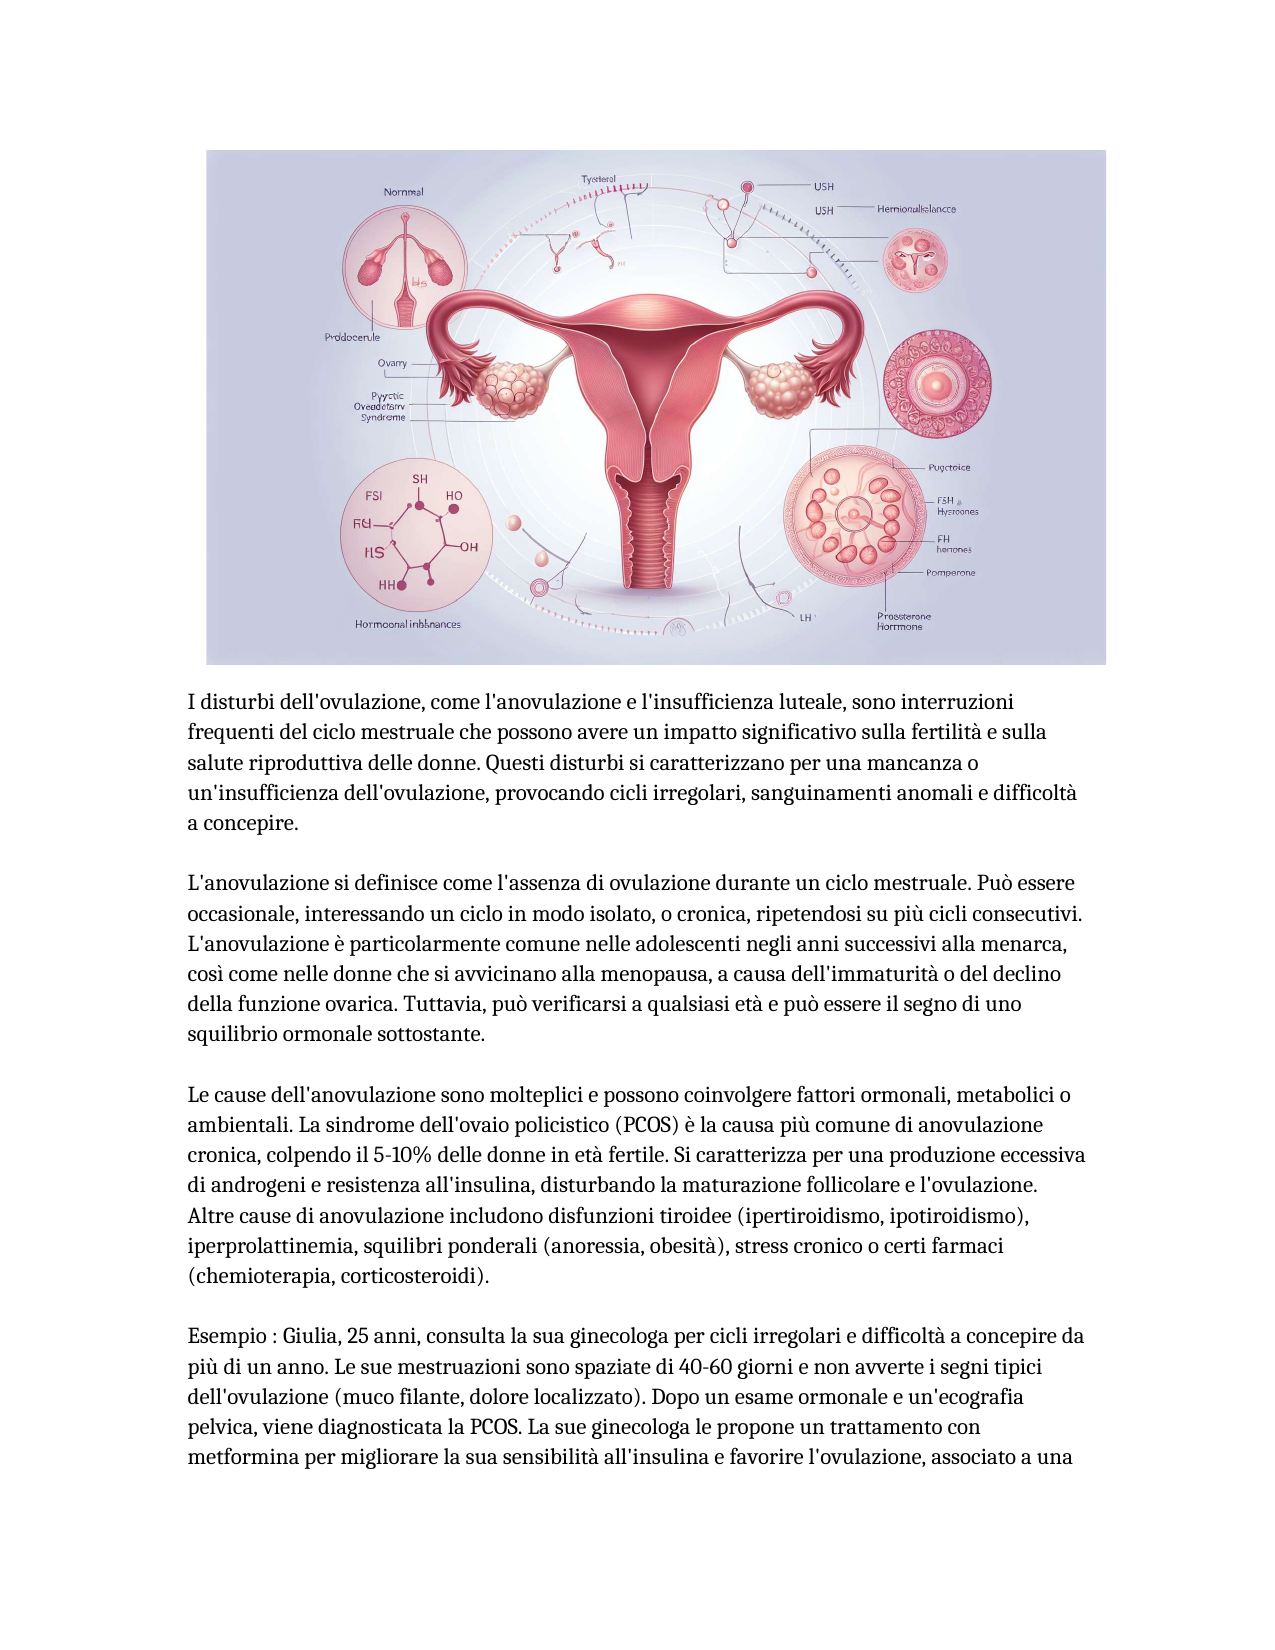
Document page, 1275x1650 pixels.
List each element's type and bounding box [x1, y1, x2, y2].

text [187, 689, 1087, 1471]
picture [206, 150, 1107, 665]
